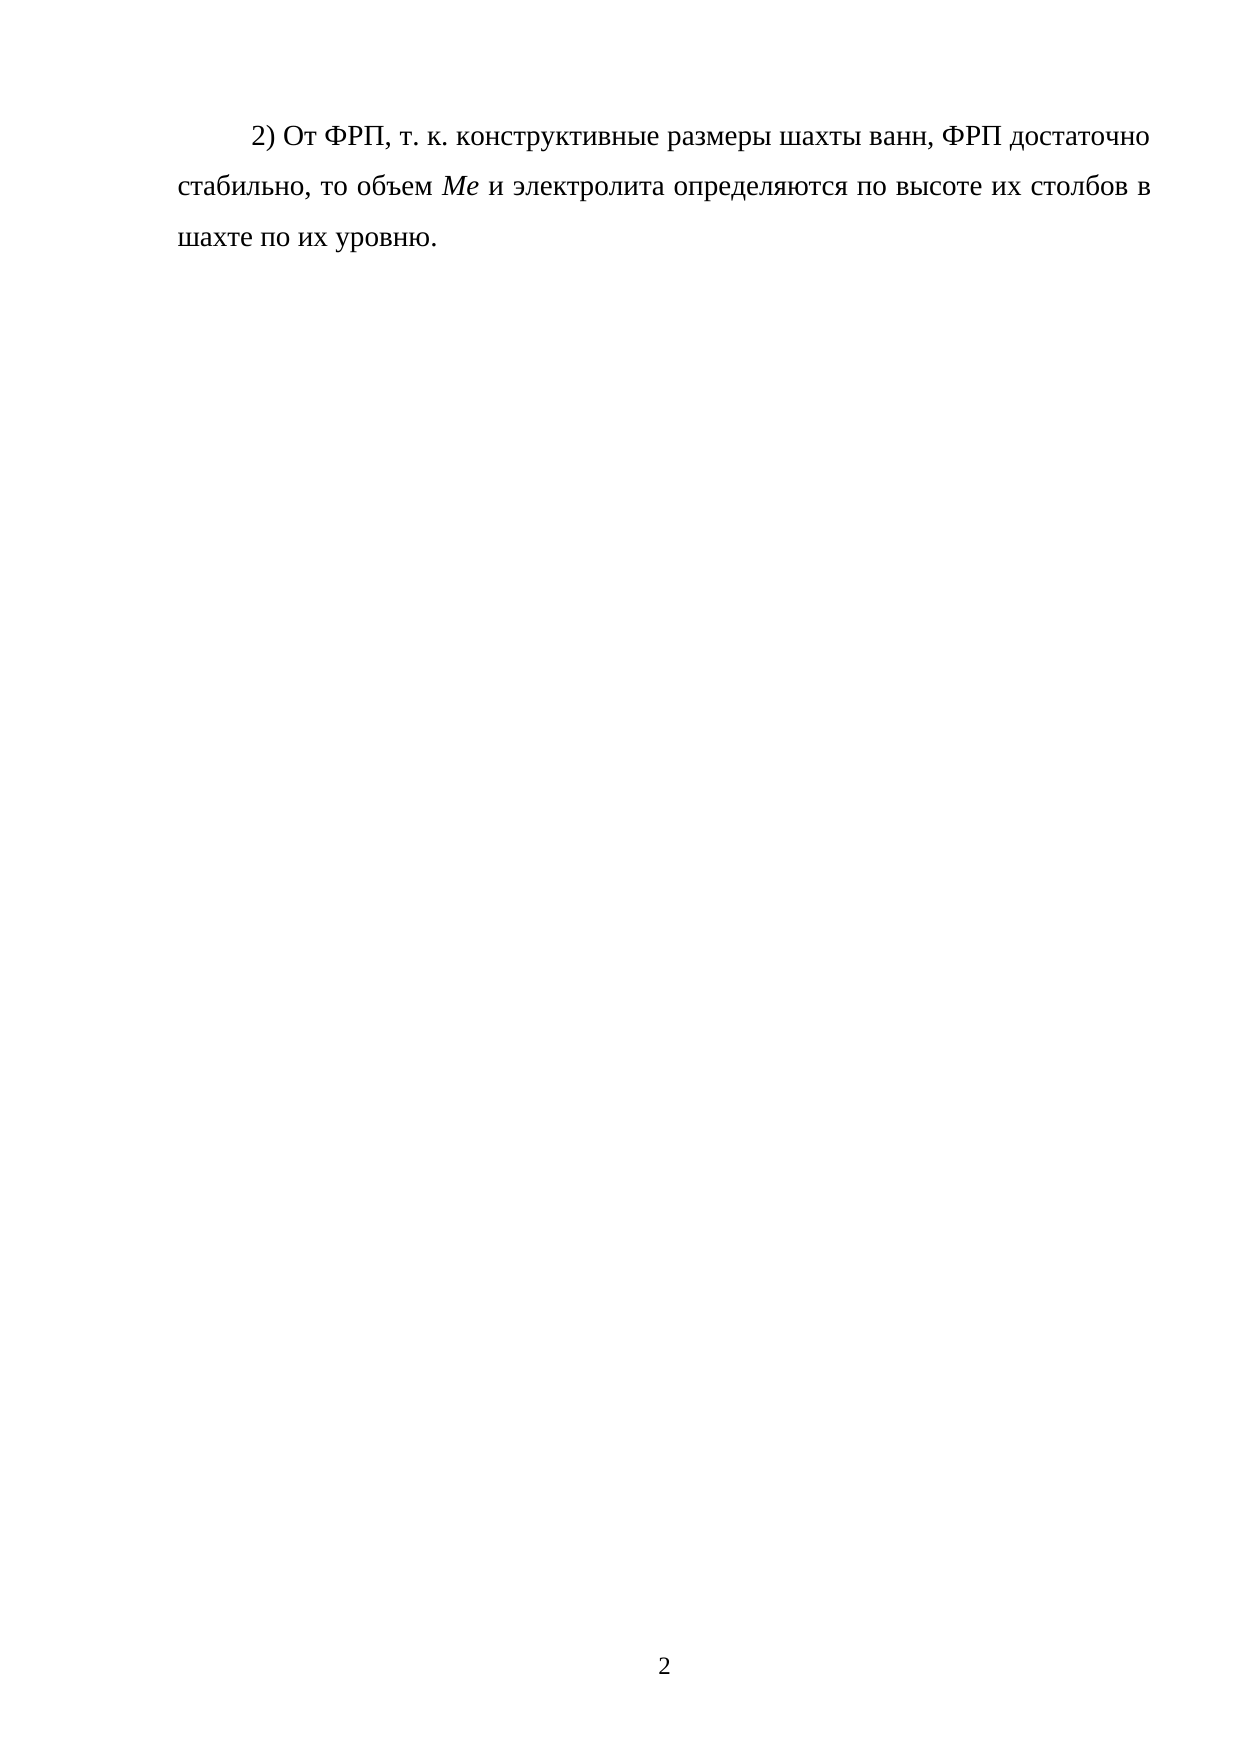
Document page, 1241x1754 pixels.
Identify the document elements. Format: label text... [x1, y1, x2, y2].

text 2) От ФРП, т. к. конструктивные размеры шахты ванн, ФРП достаточно стабильно, то объем Ме и электролита определяются по высоте их столбов в шахте по их уровню. [177, 118, 1152, 252]
